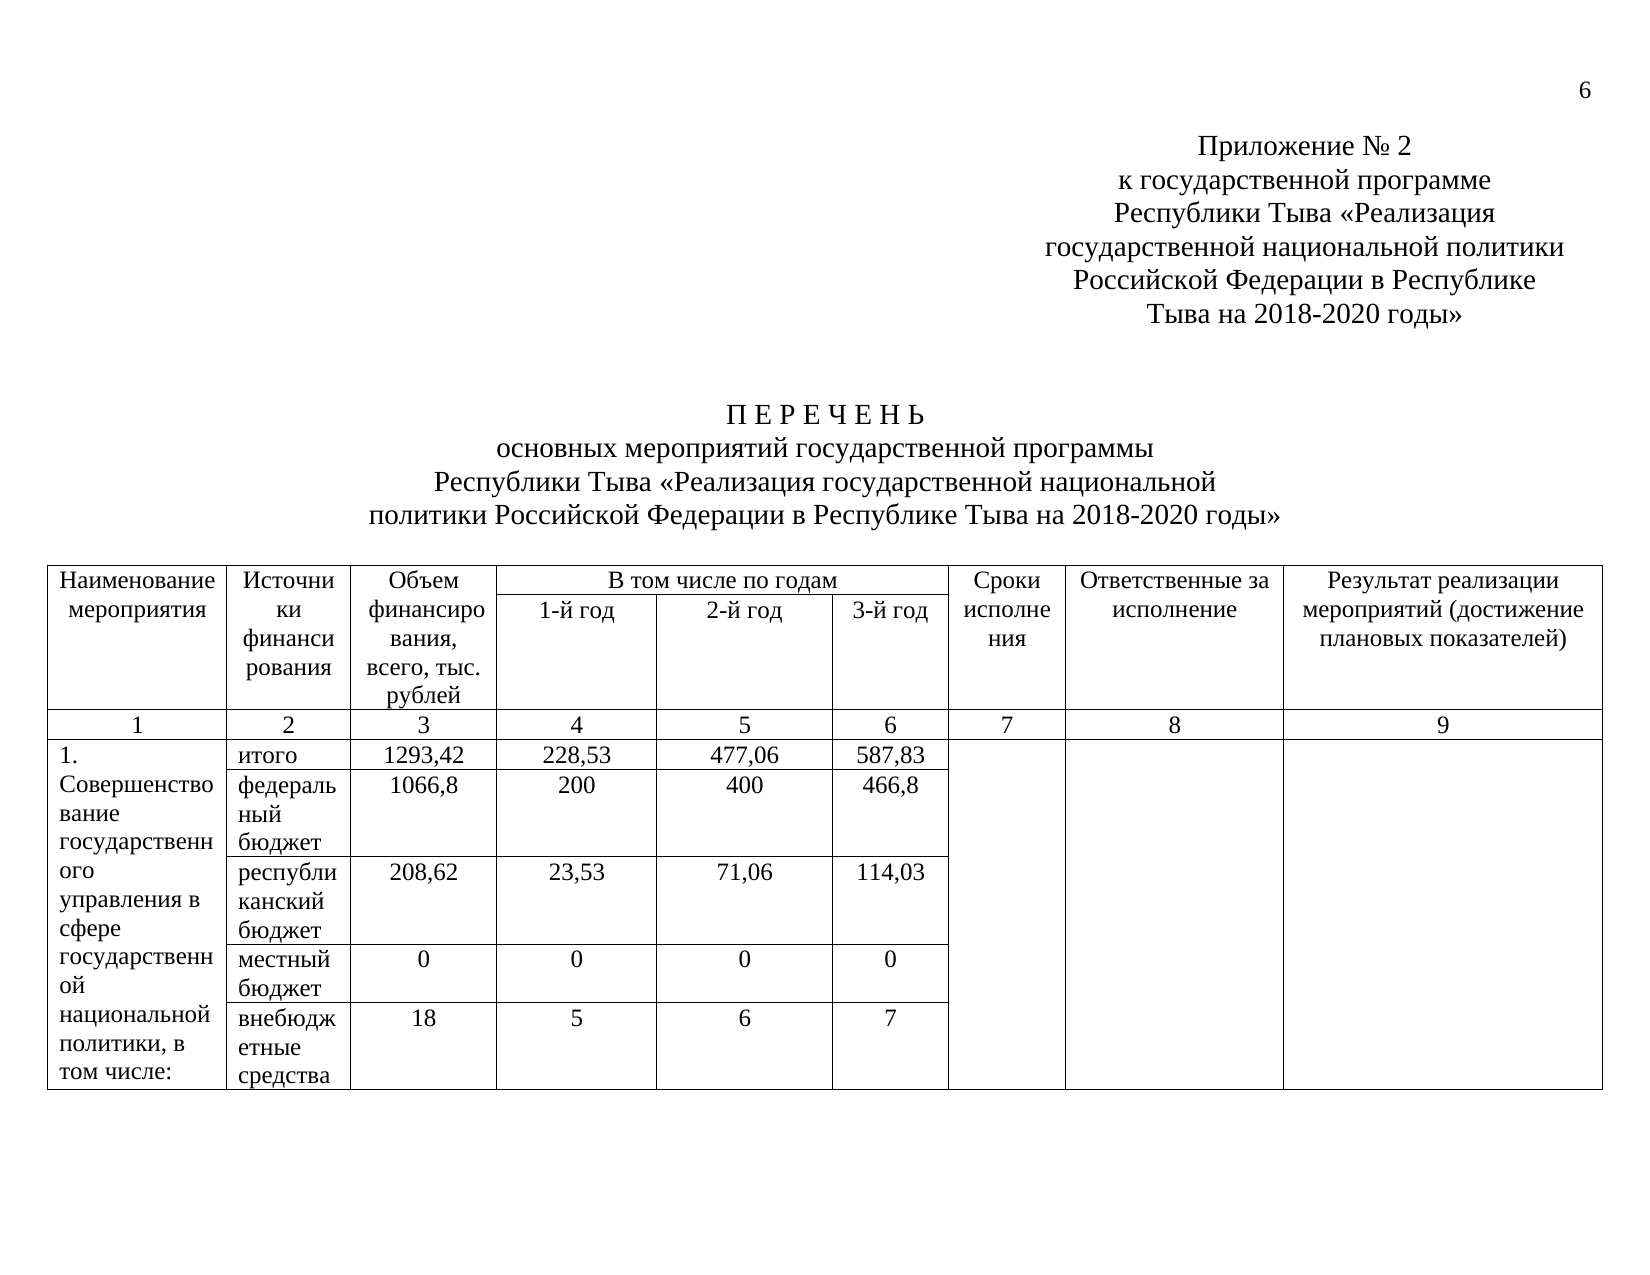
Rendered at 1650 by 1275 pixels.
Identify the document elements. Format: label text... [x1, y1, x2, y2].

table_cell местный бюджет [227, 945, 350, 1002]
table_cell [1284, 740, 1602, 1089]
table_cell итого [227, 740, 350, 769]
table_cell 5 [497, 1003, 656, 1089]
table_cell 1 [48, 710, 226, 739]
table_cell 228,53 [497, 740, 656, 769]
table_header Ответственные за исполнение [1066, 566, 1283, 709]
text политики Российской Федерации в Республике Тыва на 2018-2020 годы» [59, 497, 1591, 531]
table_cell 587,83 [833, 740, 948, 769]
table_cell 466,8 [833, 770, 948, 856]
table_cell 71,06 [657, 857, 832, 943]
table_cell 0 [657, 945, 832, 1002]
table_cell 8 [1066, 710, 1283, 739]
table_cell 18 [351, 1003, 496, 1089]
table_cell 400 [657, 770, 832, 856]
table_cell 2 [227, 710, 350, 739]
table_cell 5 [657, 710, 832, 739]
table_cell 208,62 [351, 857, 496, 943]
table_header В том числе по годам [497, 566, 948, 594]
table_cell [1066, 740, 1283, 1089]
table_cell федеральный бюджет [227, 770, 350, 856]
table_cell 6 [833, 710, 948, 739]
table_cell 200 [497, 770, 656, 856]
table_cell 114,03 [833, 857, 948, 943]
table_cell 1066,8 [351, 770, 496, 856]
text П Е Р Е Ч Е Н Ь [59, 397, 1591, 430]
table_cell 1293,42 [351, 740, 496, 769]
table_cell [949, 740, 1065, 1089]
table_header Объем финансирования, всего, тыс. рублей [351, 566, 496, 709]
table_header Наименование мероприятия [48, 566, 226, 709]
text основных мероприятий государственной программы [59, 430, 1591, 464]
table_cell 477,06 [657, 740, 832, 769]
table_cell 0 [833, 945, 948, 1002]
table_cell 3 [351, 710, 496, 739]
table_cell республиканский бюджет [227, 857, 350, 943]
table_cell 3-й год [833, 595, 948, 709]
table_cell 7 [949, 710, 1065, 739]
table_cell 1. Совершенствование государственного управления в сфере государственной национальной политики, в том числе: [48, 740, 226, 1089]
table_header Сроки исполнения [949, 566, 1065, 709]
table_cell 23,53 [497, 857, 656, 943]
table_cell 7 [833, 1003, 948, 1089]
table_cell внебюджетные средства [227, 1003, 350, 1089]
text Республики Тыва «Реализация государственной национальной [59, 464, 1591, 497]
table_cell 0 [351, 945, 496, 1002]
table_cell 4 [497, 710, 656, 739]
table_cell 0 [497, 945, 656, 1002]
table_cell 2-й год [657, 595, 832, 709]
table_header Приложение № 2 к государственной программе Республики Тыва «Реализация государственной национальной политики Российской Федерации в Республике Тыва на 2018-2020 годы» [1007, 129, 1602, 330]
table_header Результат реализации мероприятий (достижение плановых показателей) [1284, 566, 1602, 709]
table_cell 6 [657, 1003, 832, 1089]
table_cell 9 [1284, 710, 1602, 739]
table_cell 1-й год [497, 595, 656, 709]
table_header Источники финансирования [227, 566, 350, 709]
